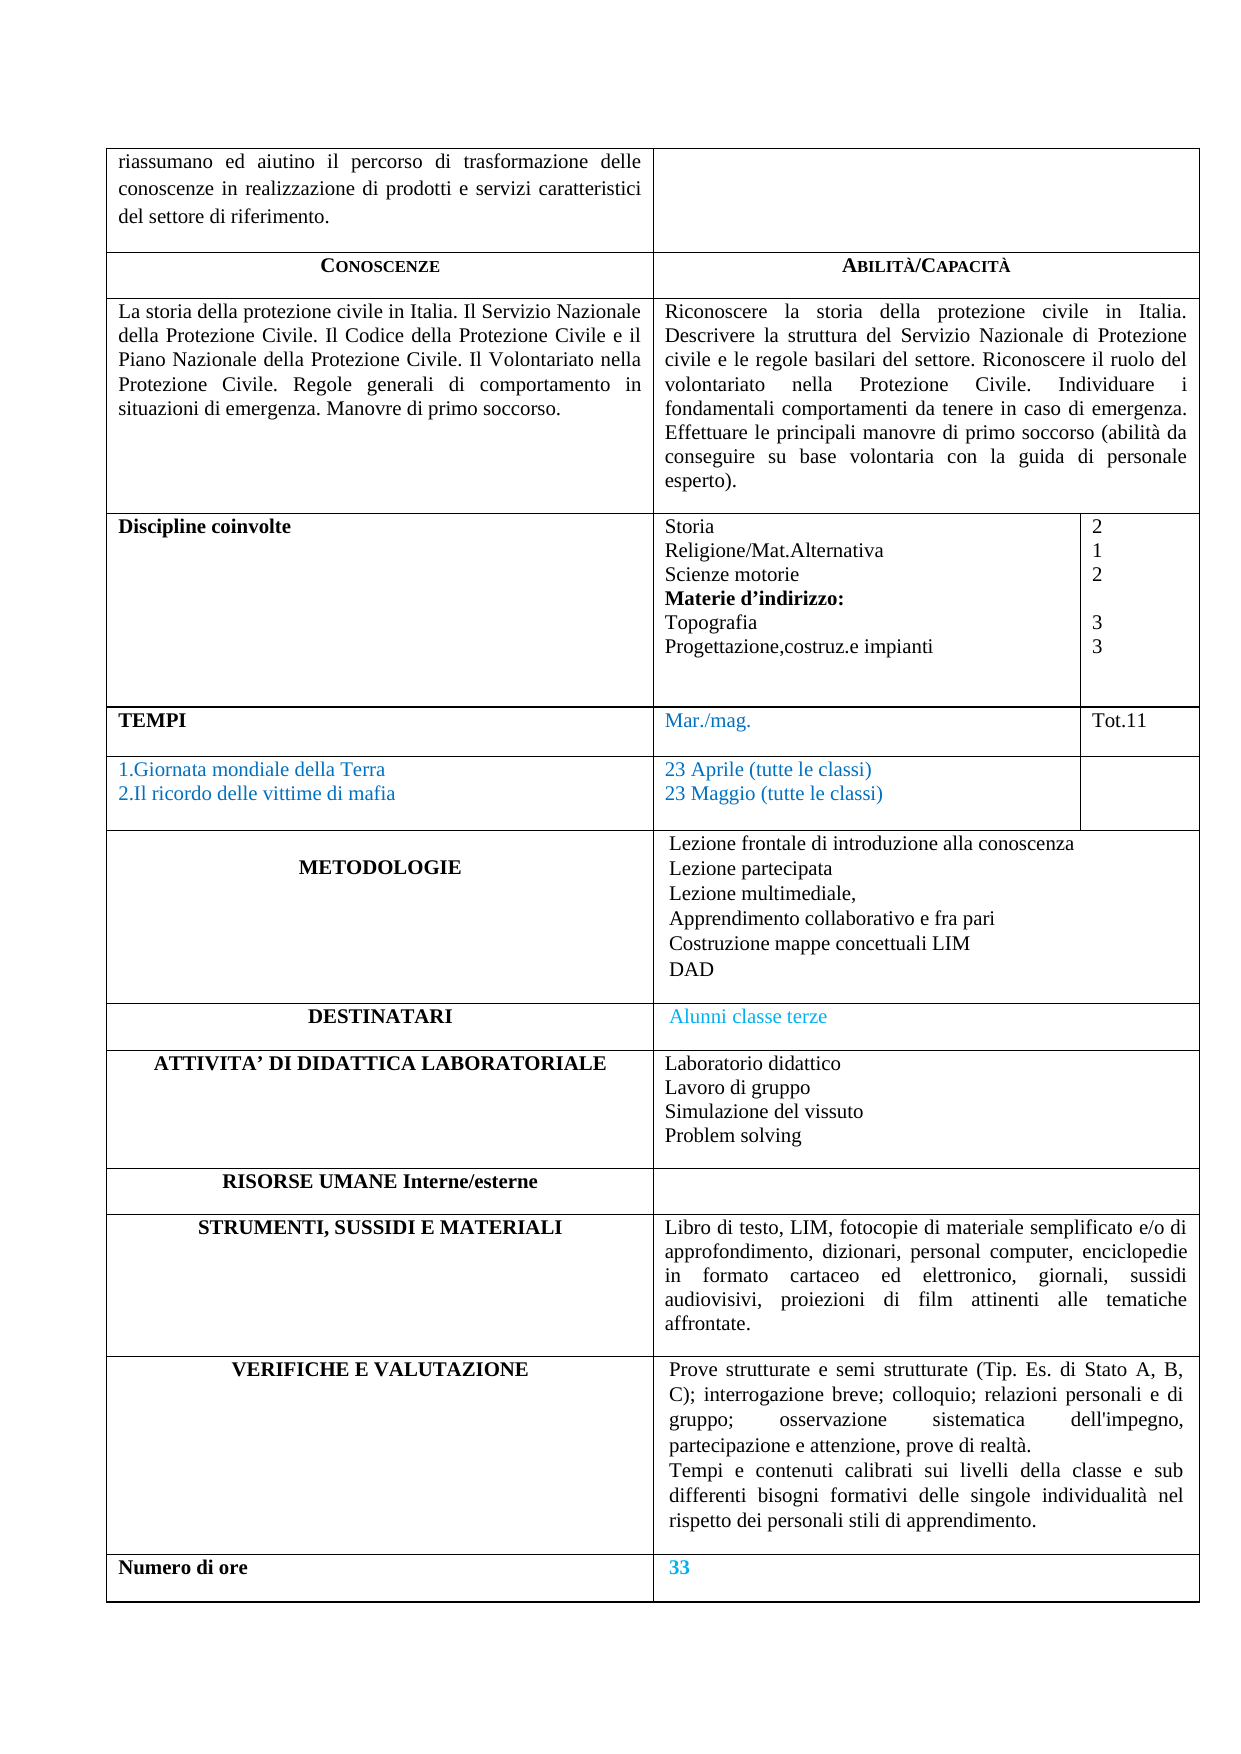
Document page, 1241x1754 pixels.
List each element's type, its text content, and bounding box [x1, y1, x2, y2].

table_cell Alunni classe terze [654, 1004, 1199, 1050]
table_cell Numero di ore [107, 1555, 653, 1601]
table_cell ATTIVITA’ DI DIDATTICA LABORATORIALE [107, 1051, 653, 1168]
table_cell Laboratorio didattico Lavoro di gruppo Simulazione del vissuto Problem solving [654, 1051, 1199, 1168]
table_cell Discipline coinvolte [107, 514, 653, 706]
table_cell [654, 1169, 1199, 1214]
table_cell Libro di testo, LIM, fotocopie di materiale semplificato e/o di approfondimento, dizionari, personal computer, enciclopedie in formato cartaceo ed elettronico, giornali, sussidi audiovisivi, proiezioni di film attinenti alle tematiche affrontate. [654, 1215, 1199, 1356]
table_cell DESTINATARI [107, 1004, 653, 1050]
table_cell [107, 149, 653, 252]
table_cell Tot.11 [1081, 708, 1199, 756]
table_cell VERIFICHE E VALUTAZIONE [107, 1357, 653, 1554]
table_cell Lezione frontale di introduzione alla conoscenza Lezione partecipata Lezione multimediale, Apprendimento collaborativo e fra pari Costruzione mappe concettuali LIM DAD [654, 831, 1199, 1003]
table_cell 33 [654, 1555, 1199, 1601]
table_cell 1.Giornata mondiale della Terra 2.Il ricordo delle vittime di mafia [107, 757, 653, 829]
table_cell TEMPI [107, 708, 653, 756]
table_cell La storia della protezione civile in Italia. Il Servizio Nazionale della Protezione Civile. Il Codice della Protezione Civile e il Piano Nazionale della Protezione Civile. Il Volontariato nella Protezione Civile. Regole generali di comportamento in situazioni di emergenza. Manovre di primo soccorso. [107, 299, 653, 513]
table_cell RISORSE UMANE Interne/esterne [107, 1169, 653, 1214]
table_cell 2 1 2 3 3 [1081, 514, 1199, 706]
table_cell Mar./mag. [654, 708, 1080, 756]
table_cell Prove strutturate e semi strutturate (Tip. Es. di Stato A, B, C); interrogazione breve; colloquio; relazioni personali e di gruppo; osservazione sistematica dell'impegno, partecipazione e attenzione, prove di realtà. Tempi e contenuti calibrati sui livelli della classe e sub differenti bisogni formativi delle singole individualità nel rispetto dei personali stili di apprendimento. [654, 1357, 1199, 1554]
table_cell 23 Aprile (tutte le classi) 23 Maggio (tutte le classi) [654, 757, 1080, 829]
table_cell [654, 149, 1199, 252]
table_cell Conoscenze [107, 253, 653, 298]
table_cell Abilità/Capacità [654, 253, 1199, 298]
table_cell STRUMENTI, SUSSIDI E MATERIALI [107, 1215, 653, 1356]
table_cell Storia Religione/Mat.Alternativa Scienze motorie Materie d’indirizzo: Topografia Progettazione,costruz.e impianti [654, 514, 1080, 706]
table_cell [1081, 757, 1199, 829]
table_cell Riconoscere la storia della protezione civile in Italia. Descrivere la struttura del Servizio Nazionale di Protezione civile e le regole basilari del settore. Riconoscere il ruolo del volontariato nella Protezione Civile. Individuare i fondamentali comportamenti da tenere in caso di emergenza. Effettuare le principali manovre di primo soccorso (abilità da conseguire su base volontaria con la guida di personale esperto). [654, 299, 1199, 513]
table_cell METODOLOGIE [107, 831, 653, 1003]
